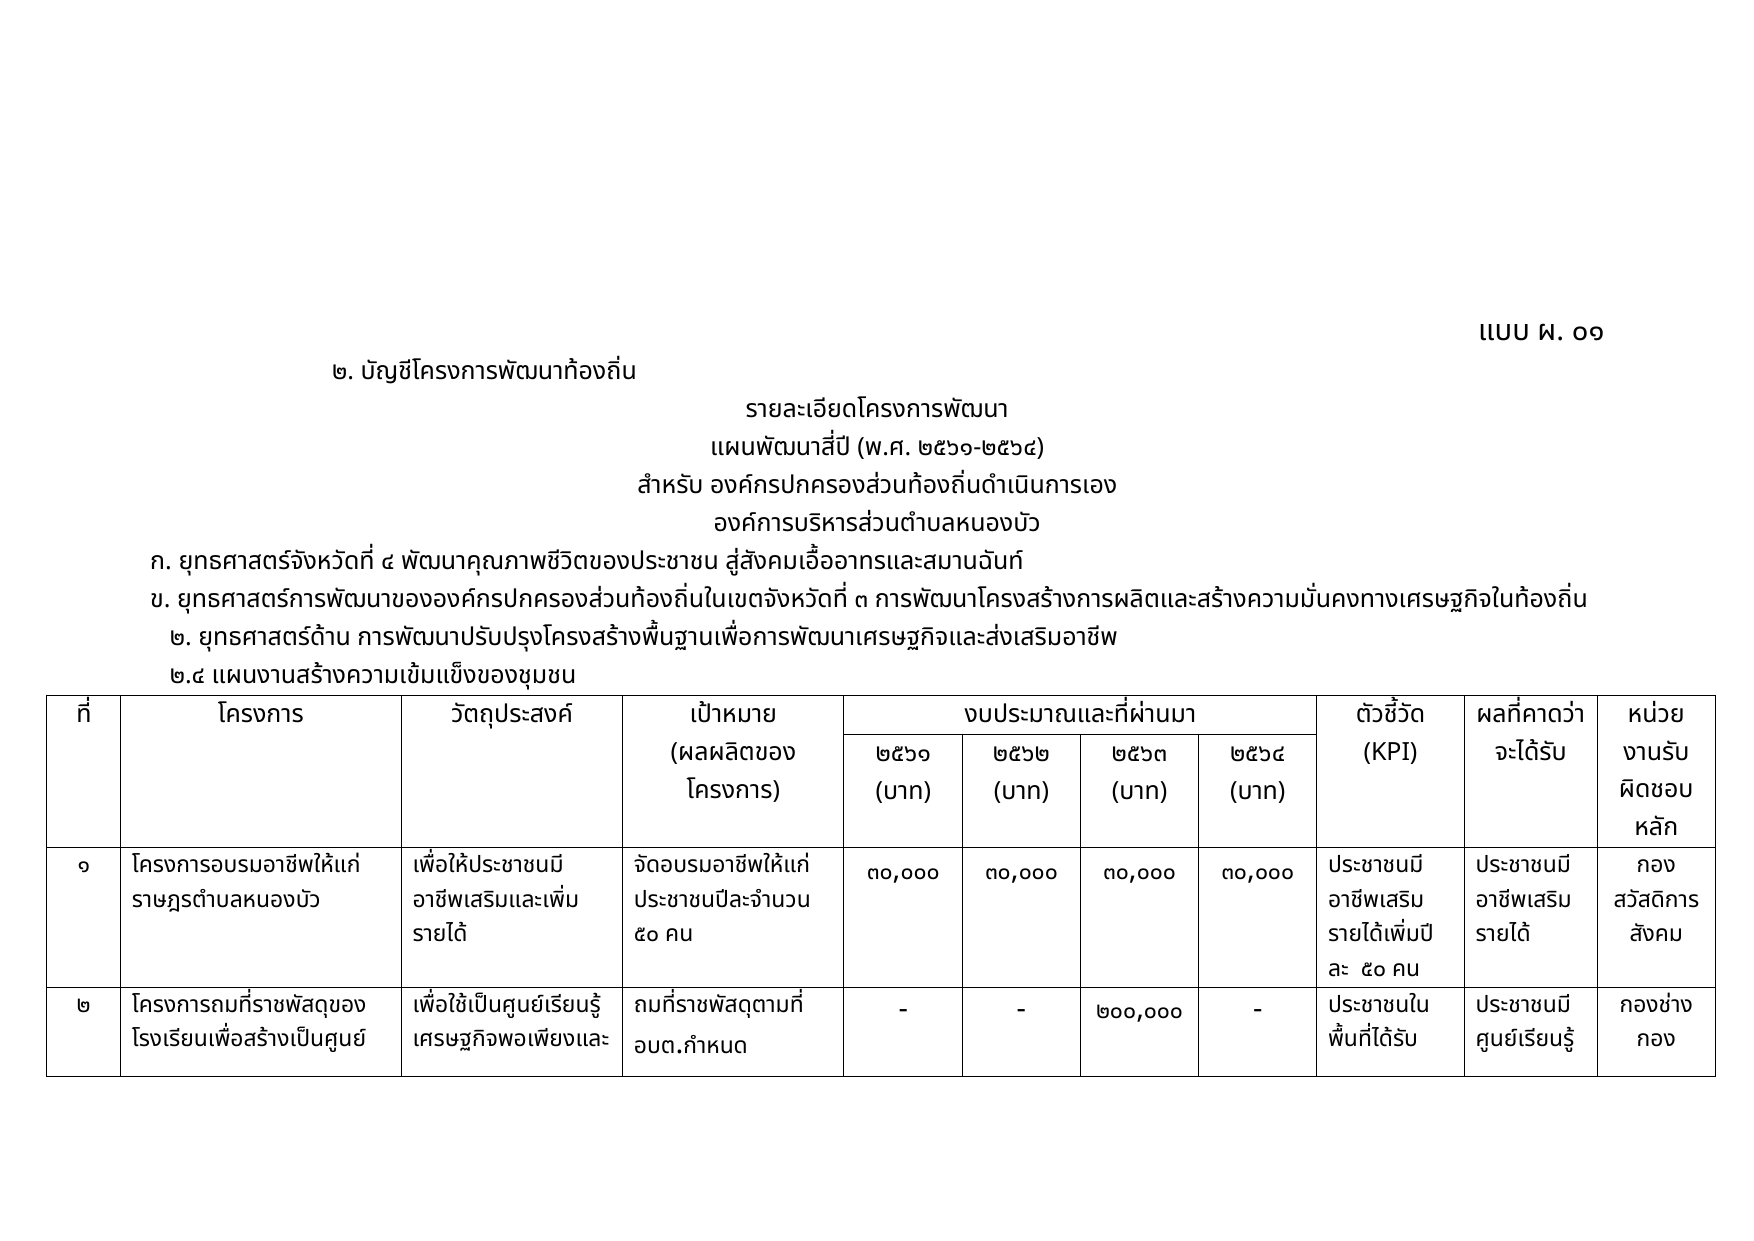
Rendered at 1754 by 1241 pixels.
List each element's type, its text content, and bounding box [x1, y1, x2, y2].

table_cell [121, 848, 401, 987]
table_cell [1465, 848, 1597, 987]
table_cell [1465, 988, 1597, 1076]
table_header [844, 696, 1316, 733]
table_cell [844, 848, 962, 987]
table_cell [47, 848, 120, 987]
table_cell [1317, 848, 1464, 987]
text ๒. ยุทธศาสตร์ด้าน การพัฒนาปรับปรุงโครงสร้างพื้นฐานเพื่อการพัฒนาเศรษฐกิจและส่งเสริมอาชีพ [150, 618, 1604, 657]
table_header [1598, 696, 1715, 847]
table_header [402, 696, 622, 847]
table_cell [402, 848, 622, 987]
text สำหรับ องค์กรปกครองส่วนท้องถิ่นดำเนินการเอง [150, 467, 1604, 505]
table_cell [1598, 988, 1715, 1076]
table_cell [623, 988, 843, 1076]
text ข. ยุทธศาสตร์การพัฒนาขององค์กรปกครองส่วนท้องถิ่นในเขตจังหวัดที่ ๓ การพัฒนาโครงสร้างการผลิตและสร้างความมั่นคงทางเศรษฐกิจในท้องถิ่น [150, 581, 1604, 618]
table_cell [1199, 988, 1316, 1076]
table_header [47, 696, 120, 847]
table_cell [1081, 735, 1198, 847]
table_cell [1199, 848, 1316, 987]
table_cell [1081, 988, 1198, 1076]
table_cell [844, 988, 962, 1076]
text แผนพัฒนาสี่ปี (พ.ศ. ๒๕๖๑-๒๕๖๔) [150, 429, 1604, 467]
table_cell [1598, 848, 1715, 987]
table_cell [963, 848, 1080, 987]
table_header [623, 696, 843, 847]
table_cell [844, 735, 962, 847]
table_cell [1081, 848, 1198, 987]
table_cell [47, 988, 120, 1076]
text รายละเอียดโครงการพัฒนา [150, 391, 1604, 429]
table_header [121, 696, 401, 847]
text แบบ ผ. ๐๑ [150, 309, 1604, 353]
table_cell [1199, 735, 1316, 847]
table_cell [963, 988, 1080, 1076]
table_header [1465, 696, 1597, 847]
text องค์การบริหารส่วนตำบลหนองบัว [150, 505, 1604, 542]
text ๒. บัญชีโครงการพัฒนาท้องถิ่น [150, 353, 1604, 391]
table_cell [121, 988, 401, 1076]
text ก. ยุทธศาสตร์จังหวัดที่ ๔ พัฒนาคุณภาพชีวิตของประชาชน สู่สังคมเอื้ออาทรและสมานฉันท์ [150, 542, 1604, 581]
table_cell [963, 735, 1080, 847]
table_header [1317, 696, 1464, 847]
text ๒.๔ แผนงานสร้างความเข้มแข็งของชุมชน [150, 657, 1604, 694]
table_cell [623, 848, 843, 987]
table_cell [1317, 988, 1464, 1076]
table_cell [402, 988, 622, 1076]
